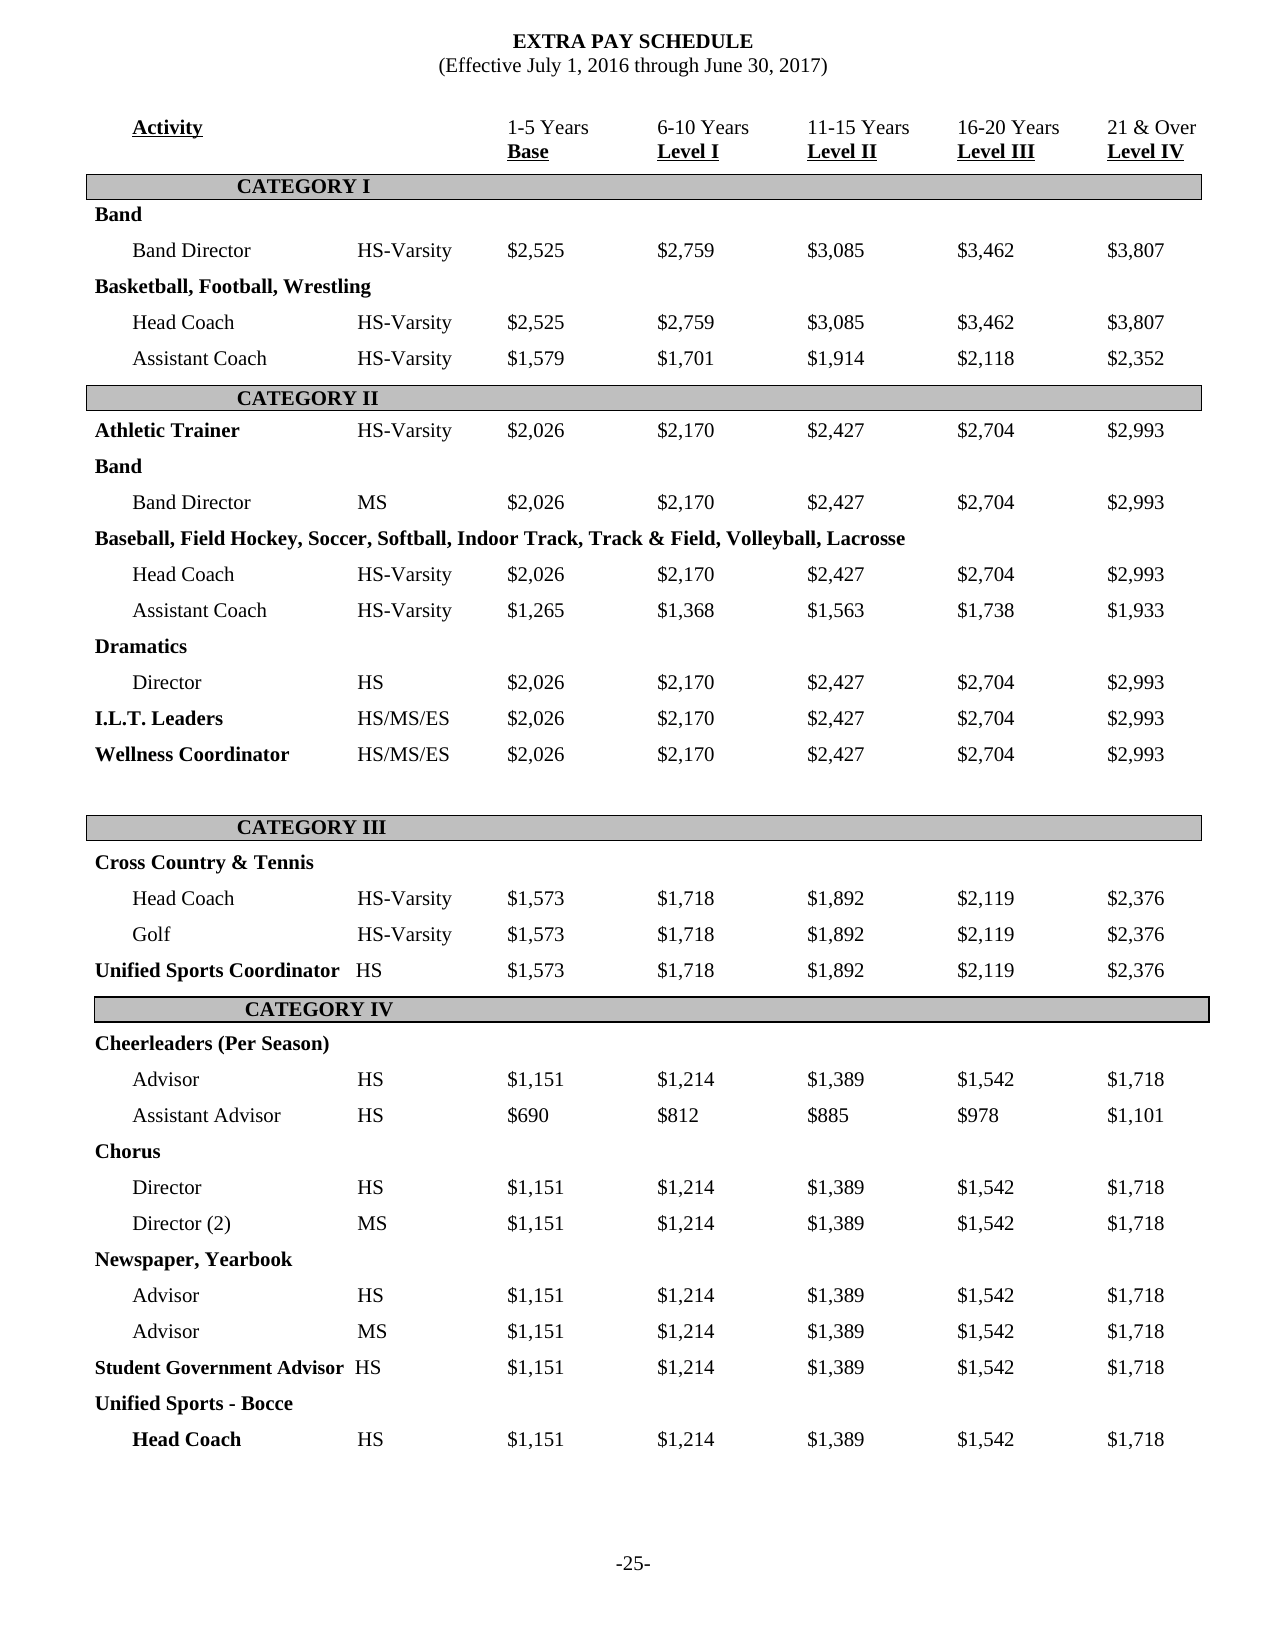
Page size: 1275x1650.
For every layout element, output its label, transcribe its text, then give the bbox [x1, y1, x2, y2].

text Basketball, Football, Wrestling [57, 274, 1209, 298]
text Cross Country & Tennis [57, 850, 1209, 874]
text Head Coach HS-Varsity $2,026 $2,170 $2,427 $2,704 $2,993 [57, 562, 1209, 586]
text Head Coach HS-Varsity $1,573 $1,718 $1,892 $2,119 $2,376 [57, 886, 1209, 910]
text Unified Sports - Bocce [57, 1391, 1209, 1415]
text Student Government Advisor HS $1,151 $1,214 $1,389 $1,542 $1,718 [57, 1355, 1209, 1379]
text I.L.T. Leaders HS/MS/ES $2,026 $2,170 $2,427 $2,704 $2,993 [57, 706, 1209, 730]
text Wellness Coordinator HS/MS/ES $2,026 $2,170 $2,427 $2,704 $2,993 [57, 742, 1209, 766]
text Unified Sports Coordinator HS $1,573 $1,718 $1,892 $2,119 $2,376 [57, 958, 1209, 982]
text Head Coach HS-Varsity $2,525 $2,759 $3,085 $3,462 $3,807 [57, 310, 1209, 334]
text Base Level I Level II Level III Level IV [57, 139, 1209, 163]
text Activity 1-5 Years 6-10 Years 11-15 Years 16-20 Years 21 & Over [57, 115, 1209, 139]
text Dramatics [57, 634, 1209, 658]
text Assistant Coach HS-Varsity $1,265 $1,368 $1,563 $1,738 $1,933 [57, 598, 1209, 622]
text Athletic Trainer HS-Varsity $2,026 $2,170 $2,427 $2,704 $2,993 [57, 418, 1209, 442]
text Golf HS-Varsity $1,573 $1,718 $1,892 $2,119 $2,376 [57, 922, 1209, 946]
text Newspaper, Yearbook [57, 1247, 1209, 1271]
text (Effective July 1, 2016 through June 30, 2017) [57, 53, 1209, 77]
text Cheerleaders (Per Season) [57, 1031, 1209, 1054]
text Advisor HS $1,151 $1,214 $1,389 $1,542 $1,718 [57, 1067, 1209, 1091]
text Director HS $2,026 $2,170 $2,427 $2,704 $2,993 [57, 670, 1209, 694]
text Chorus [57, 1139, 1209, 1163]
text Head Coach HS $1,151 $1,214 $1,389 $1,542 $1,718 [57, 1427, 1209, 1451]
text Assistant Advisor HS $690 $812 $885 $978 $1,101 [57, 1103, 1209, 1127]
text Band [57, 202, 1209, 226]
text Advisor MS $1,151 $1,214 $1,389 $1,542 $1,718 [57, 1319, 1209, 1343]
text Band [57, 454, 1209, 478]
text Assistant Coach HS-Varsity $1,579 $1,701 $1,914 $2,118 $2,352 [57, 346, 1209, 370]
text Director HS $1,151 $1,214 $1,389 $1,542 $1,718 [57, 1175, 1209, 1199]
text EXTRA PAY SCHEDULE [57, 28, 1209, 53]
text Baseball, Field Hockey, Soccer, Softball, Indoor Track, Track & Field, Volleyball, Lacrosse [57, 526, 1209, 550]
text Advisor HS $1,151 $1,214 $1,389 $1,542 $1,718 [57, 1283, 1209, 1307]
text Director (2) MS $1,151 $1,214 $1,389 $1,542 $1,718 [57, 1211, 1209, 1235]
text Band Director HS-Varsity $2,525 $2,759 $3,085 $3,462 $3,807 [57, 238, 1209, 262]
text Band Director MS $2,026 $2,170 $2,427 $2,704 $2,993 [57, 490, 1209, 514]
